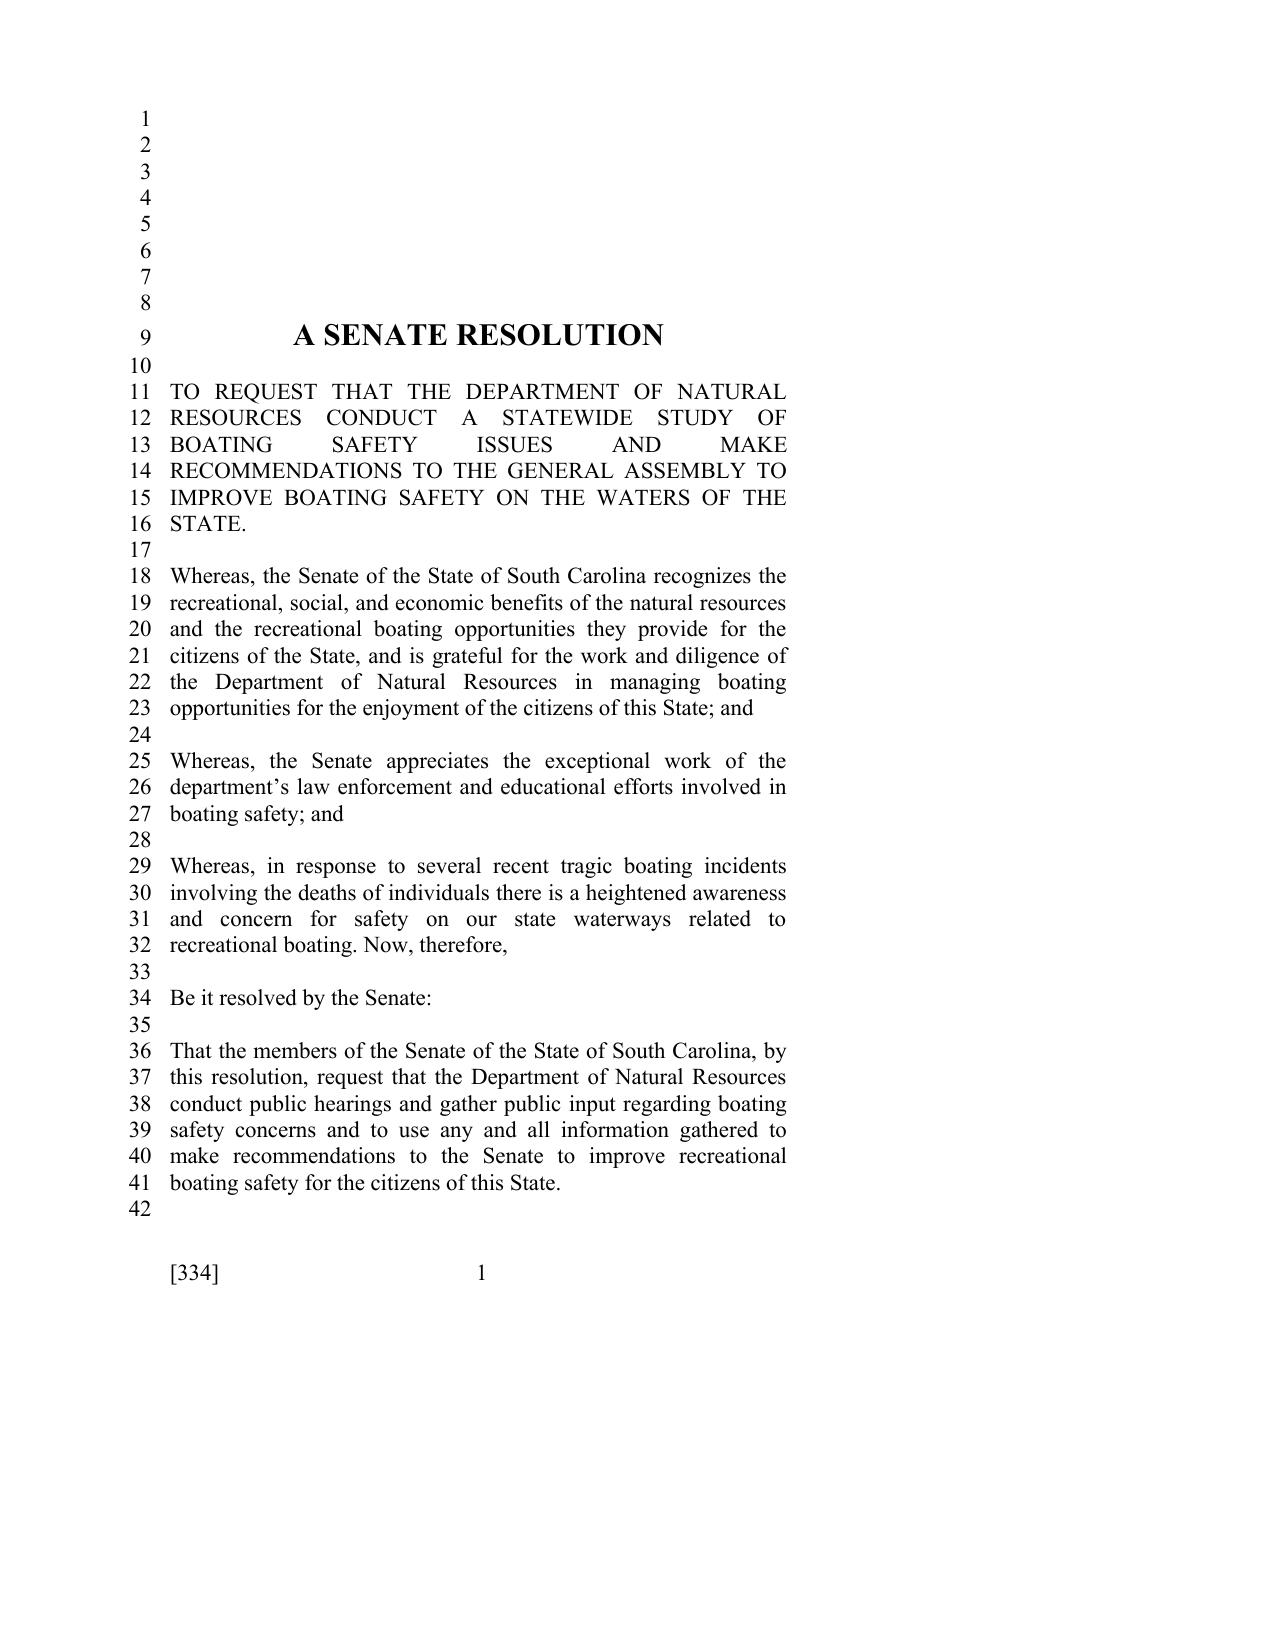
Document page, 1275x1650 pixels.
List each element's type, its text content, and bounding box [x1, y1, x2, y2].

text Whereas, in response to several recent tragic boating incidents involving the deaths of individuals there is a heightened awareness and concern for safety on our state waterways related to recreational boating. Now, therefore, [169, 852, 787, 958]
text Whereas, the Senate appreciates the exceptional work of the department’s law enforcement and educational efforts involved in boating safety; and [169, 747, 787, 826]
text Whereas, the Senate of the State of South Carolina recognizes the recreational, social, and economic benefits of the natural resources and the recreational boating opportunities they provide for the citizens of the State, and is grateful for the work and diligence of the Department of Natural Resources in managing boating opportunities for the enjoyment of the citizens of this State; and [169, 563, 787, 721]
text A SENATE RESOLUTION [169, 316, 787, 352]
text That the members of the Senate of the State of South Carolina, by this resolution, request that the Department of Natural Resources conduct public hearings and gather public input regarding boating safety concerns and to use any and all information gathered to make recommendations to the Senate to improve recreational boating safety for the citizens of this State. [169, 1037, 787, 1195]
text TO REQUEST THAT THE DEPARTMENT OF NATURAL RESOURCES CONDUCT A STATEWIDE STUDY OF BOATING SAFETY ISSUES AND MAKE RECOMMENDATIONS TO THE GENERAL ASSEMBLY TO IMPROVE BOATING SAFETY ON THE WATERS OF THE STATE. [169, 378, 787, 536]
text Be it resolved by the Senate: [169, 984, 787, 1011]
